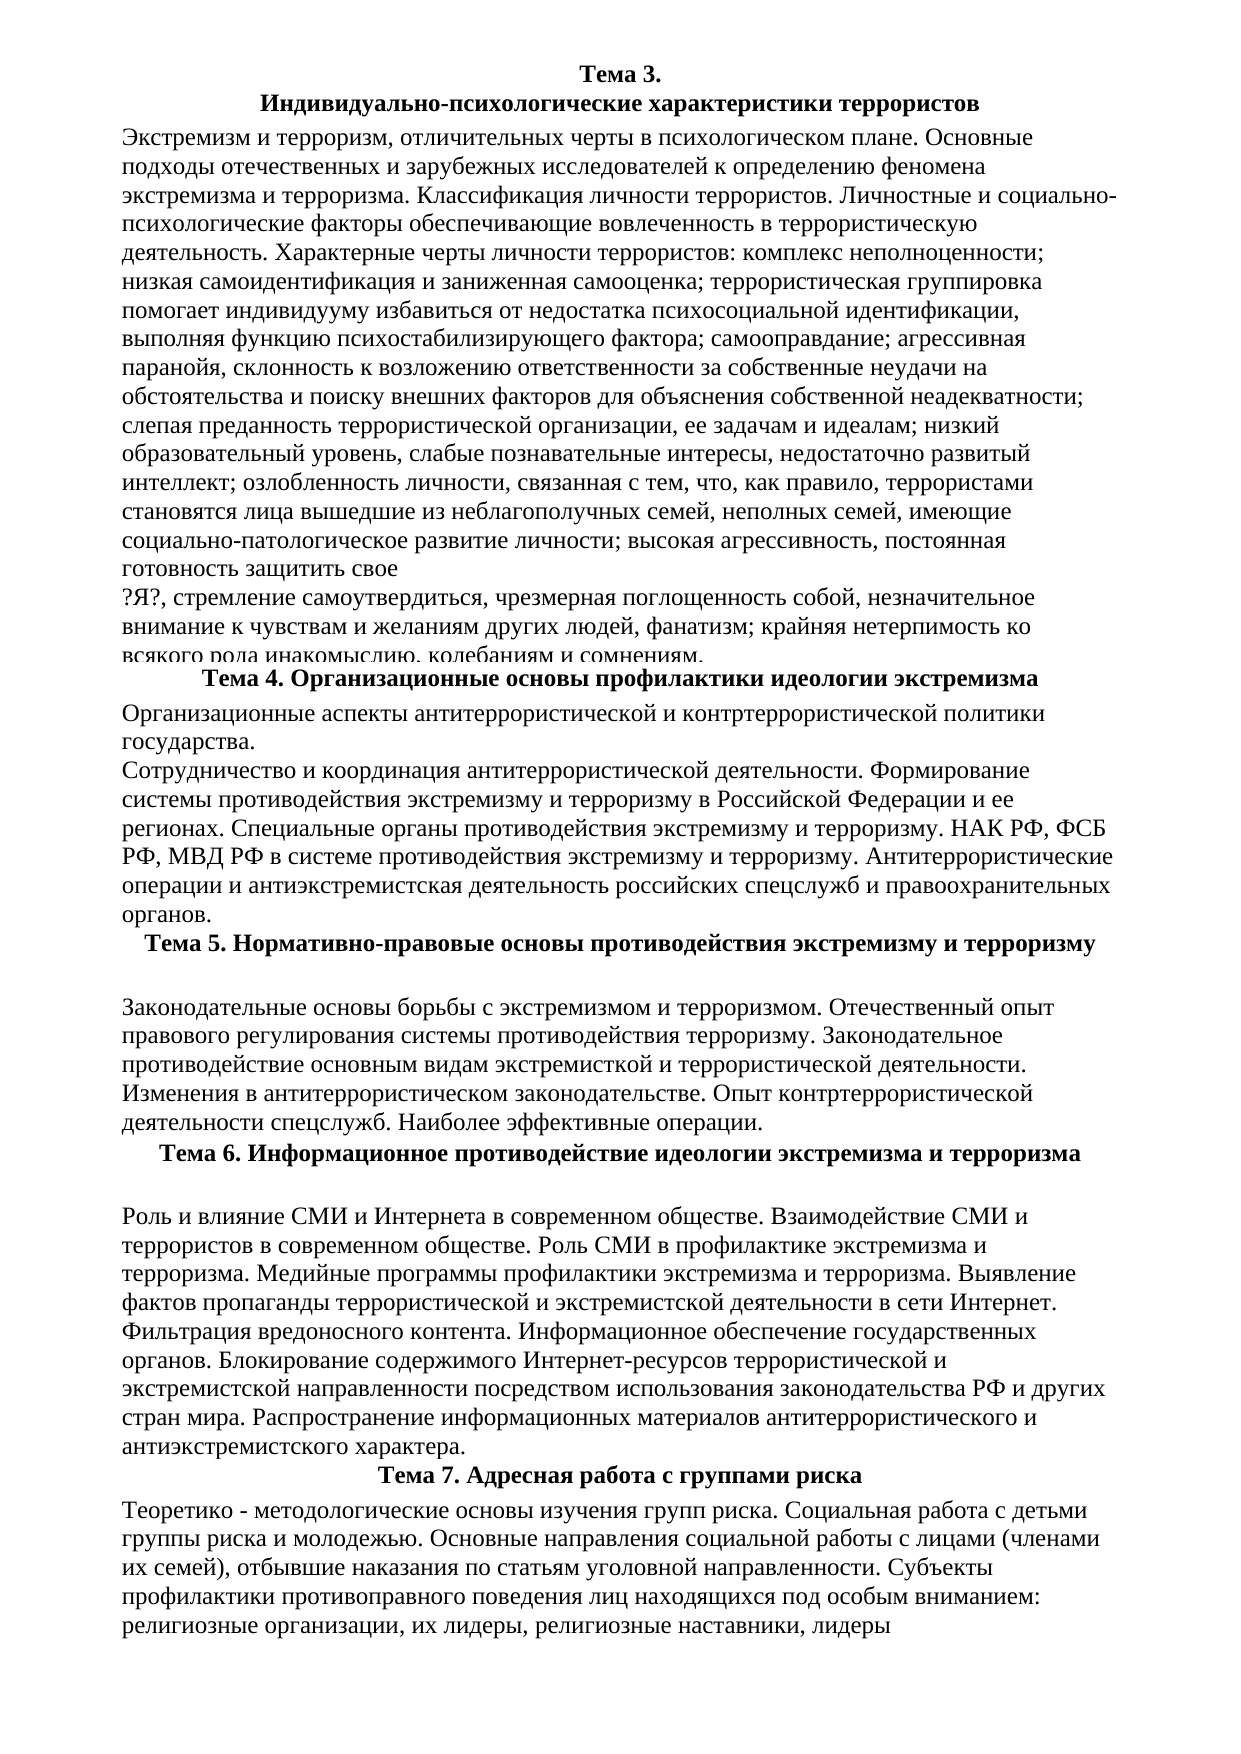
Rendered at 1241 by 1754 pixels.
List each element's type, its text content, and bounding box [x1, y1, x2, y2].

table_cell Организационные аспекты антитеррористической и контртеррористической политики государства. Сотрудничество и координация антитеррористической деятельности. Формирование системы противодействия экстремизму и терроризму в Российской Федерации и ее регионах. Специальные органы противодействия экстремизму и терроризму. НАК РФ, ФСБ РФ, МВД РФ в системе противодействия экстремизму и терроризму. Антитеррористические операции и антиэкстремистская деятельность российских спецслужб и правоохранительных органов. [118, 698, 1122, 928]
table_cell Тема 7. Адресная работа с группами риска [118, 1460, 1122, 1493]
table_cell Экстремизм и терроризм, отличительных черты в психологическом плане. Основные подходы отечественных и зарубежных исследователей к определению феномена экстремизма и терроризма. Классификация личности террористов. Личностные и социально-психологические факторы обеспечивающие вовлеченность в террористическую деятельность. Характерные черты личности террористов: комплекс неполноценности; низкая самоидентификация и заниженная самооценка; террористическая группировка помогает индивидууму избавиться от недостатка психосоциальной идентификации, выполняя функцию психостабилизирующего фактора; самооправдание; агрессивная паранойя, склонность к возложению ответственности за собственные неудачи на обстоятельства и поиску внешних факторов для объяснения собственной неадекватности; слепая преданность террористической организации, ее задачам и идеалам; низкий образовательный уровень, слабые познавательные интересы, недостаточно развитый интеллект; озлобленность личности, связанная с тем, что, как правило, террористами становятся лица вышедшие из неблагополучных семей, неполных семей, имеющие социально-патологическое развитие личности; высокая агрессивность, постоянная готовность защитить свое ?Я?, стремление самоутвердиться, чрезмерная поглощенность собой, незначительное внимание к чувствам и желаниям других людей, фанатизм; крайняя нетерпимость ко всякого рода инакомыслию, колебаниям и сомнениям. [118, 122, 1122, 662]
table_cell Теоретико - методологические основы изучения групп риска. Социальная работа с детьми группы риска и молодежью. Основные направления социальной работы с лицами (членами их семей), отбывшие наказания по статьям уголовной направленности. Субъекты профилактики противоправного поведения лиц находящихся под особым вниманием: религиозные организации, их лидеры, религиозные наставники, лидеры [118, 1495, 1122, 1662]
table_cell Роль и влияние СМИ и Интернета в современном обществе. Взаимодействие СМИ и террористов в современном обществе. Роль СМИ в профилактике экстремизма и терроризма. Медийные программы профилактики экстремизма и терроризма. Выявление фактов пропаганды террористической и экстремистской деятельности в сети Интернет. Фильтрация вредоносного контента. Информационное обеспечение государственных органов. Блокирование содержимого Интернет-ресурсов террористической и экстремистской направленности посредством использования законодательства РФ и других стран мира. Распространение информационных материалов антитеррористического и антиэкстремистского характера. [118, 1201, 1122, 1459]
table_cell Тема 6. Информационное противодействие идеологии экстремизма и терроризма [118, 1138, 1122, 1199]
table_cell Тема 5. Нормативно-правовые основы противодействия экстремизму и терроризму [118, 929, 1122, 989]
table_cell Тема 4. Организационные основы профилактики идеологии экстремизма [118, 663, 1122, 696]
table_cell Законодательные основы борьбы с экстремизмом и терроризмом. Отечественный опыт правового регулирования системы противодействия терроризму. Законодательное противодействие основным видам экстремисткой и террористической деятельности. Изменения в антитеррористическом законодательстве. Опыт контртеррористической деятельности спецслужб. Наиболее эффективные операции. [118, 992, 1122, 1137]
table_header Тема 3. Индивидуально-психологические характеристики террористов [118, 59, 1122, 120]
